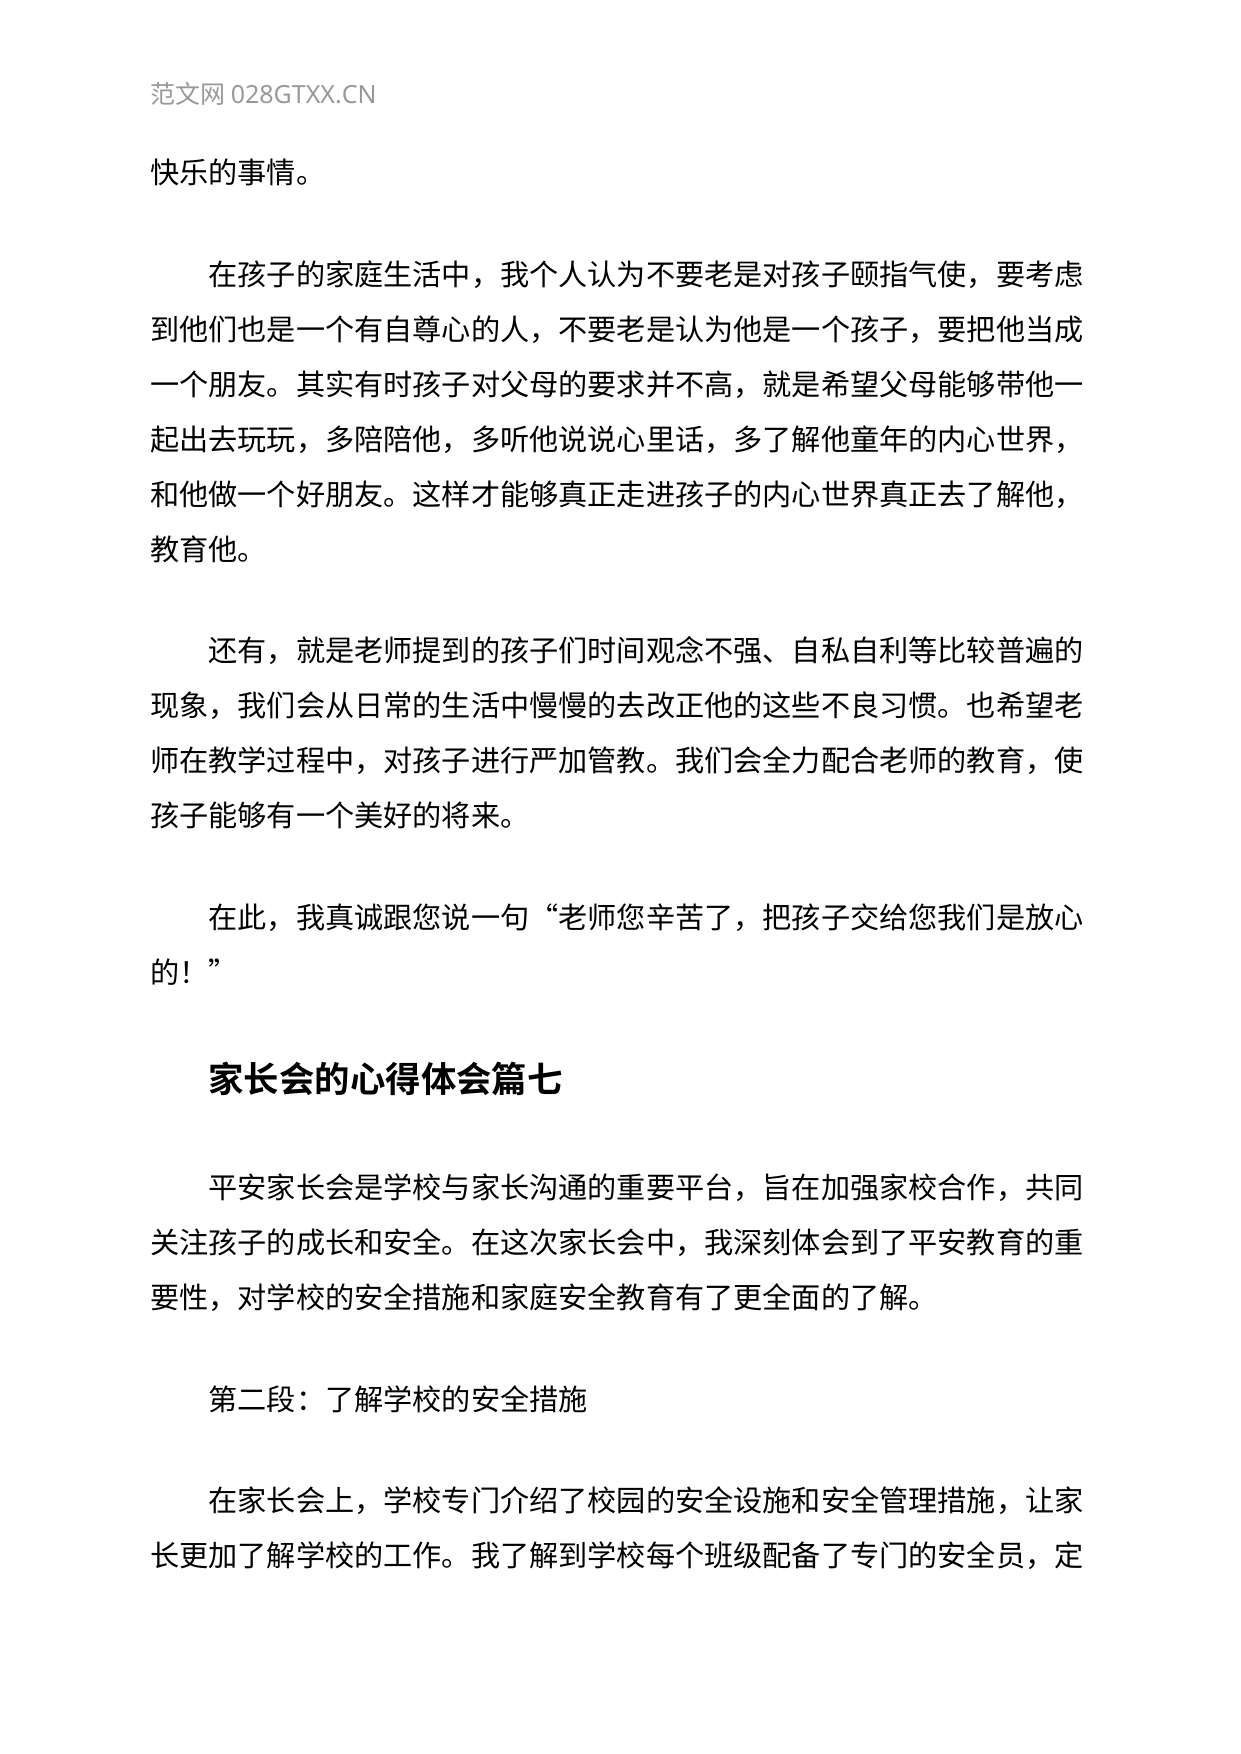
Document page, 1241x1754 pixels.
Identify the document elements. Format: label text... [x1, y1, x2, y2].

text 第二段：了解学校的安全措施 [150, 1376, 1090, 1418]
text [150, 1478, 1090, 1575]
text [150, 150, 1090, 192]
text 家长会的心得体会篇七 [150, 1051, 1090, 1102]
text 平安家长会是学校与家长沟通的重要平台，旨在加强家校合作，共同关注孩子的成长和安全。在这次家长会中，我深刻体会到了平安教育的重要性，对学校的安全措施和家庭安全教育有了更全面的了解。 [150, 1164, 1090, 1317]
text 在此，我真诚跟您说一句“老师您辛苦了，把孩子交给您我们是放心的！” [150, 894, 1090, 992]
text 还有，就是老师提到的孩子们时间观念不强、自私自利等比较普遍的现象，我们会从日常的生活中慢慢的去改正他的这些不良习惯。也希望老师在教学过程中，对孩子进行严加管教。我们会全力配合老师的教育，使孩子能够有一个美好的将来。 [150, 628, 1090, 835]
text 在孩子的家庭生活中，我个人认为不要老是对孩子颐指气使，要考虑到他们也是一个有自尊心的人，不要老是认为他是一个孩子，要把他当成一个朋友。其实有时孩子对父母的要求并不高，就是希望父母能够带他一起出去玩玩，多陪陪他，多听他说说心里话，多了解他童年的内心世界，和他做一个好朋友。这样才能够真正走进孩子的内心世界真正去了解他，教育他。 [150, 252, 1090, 568]
